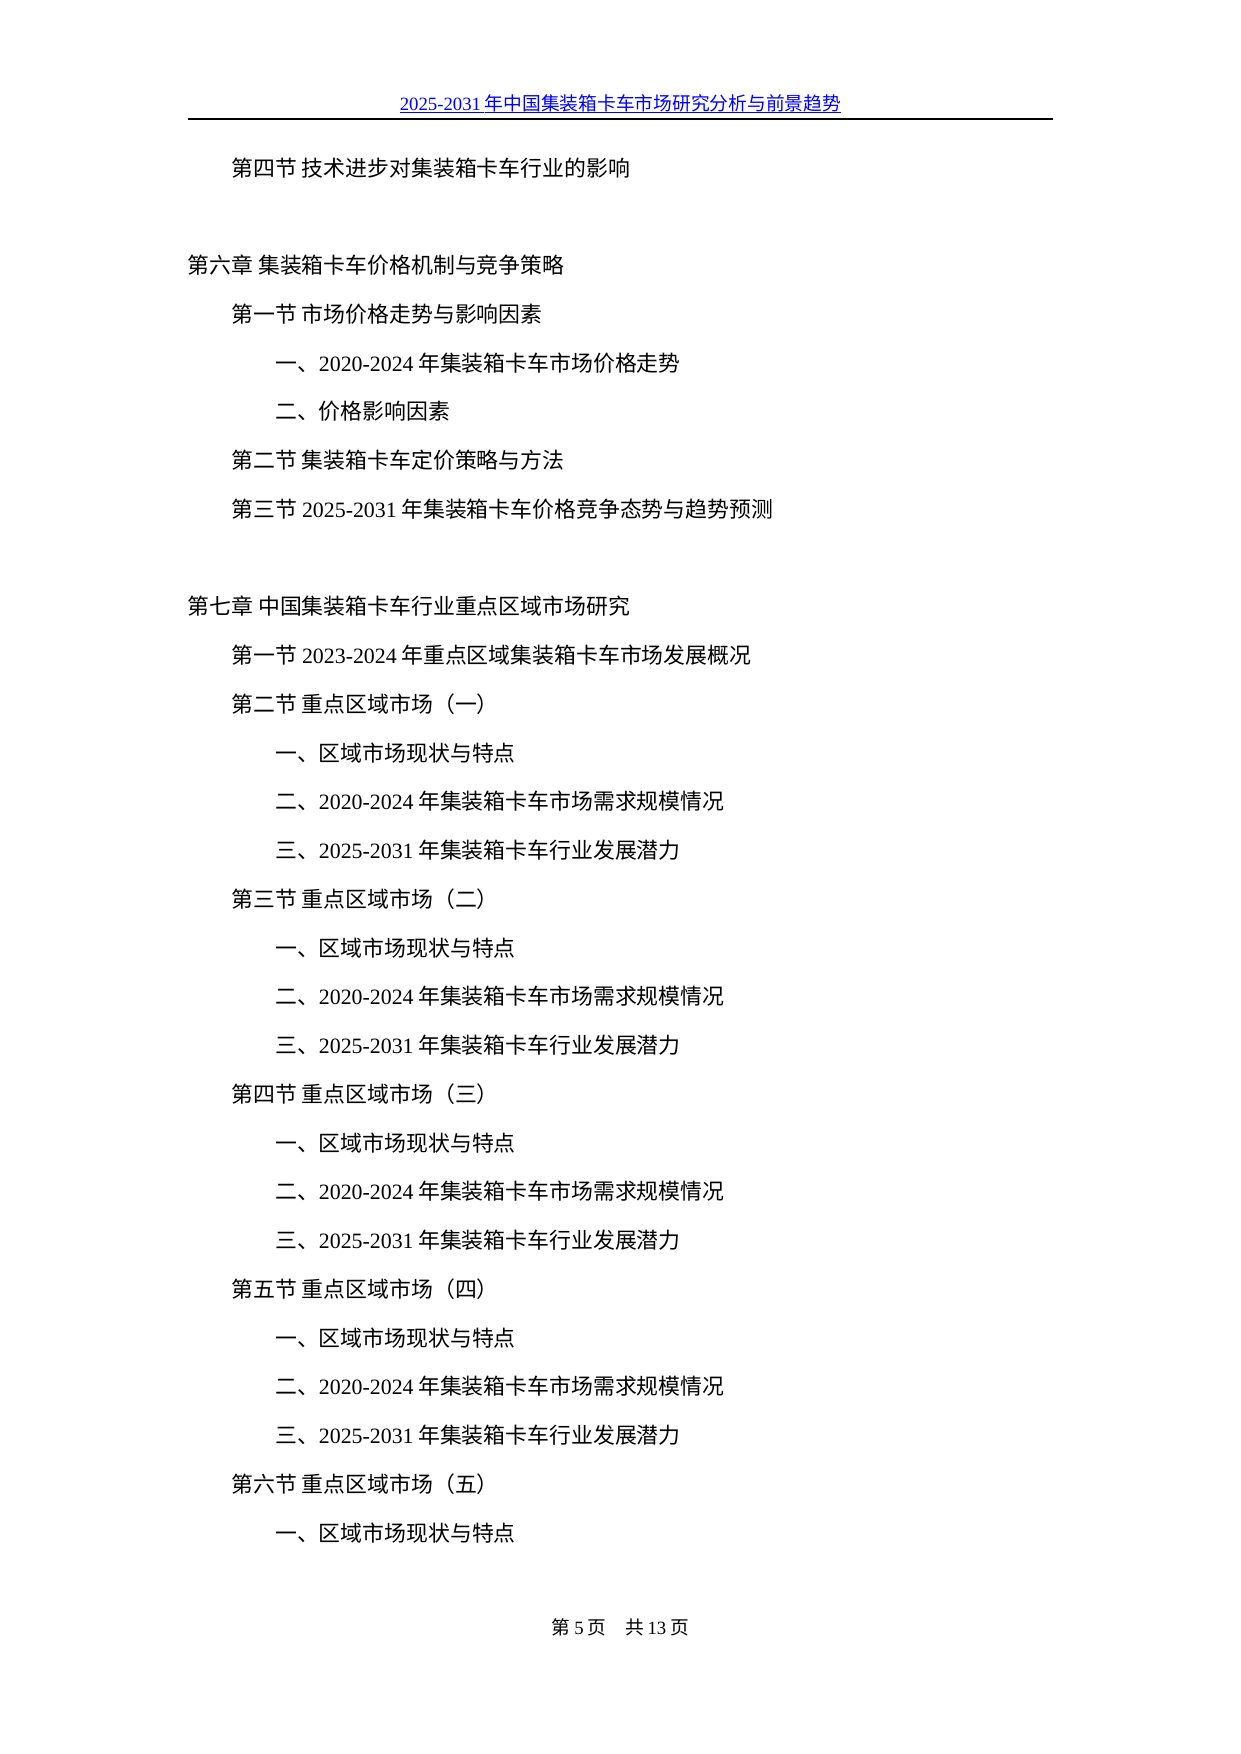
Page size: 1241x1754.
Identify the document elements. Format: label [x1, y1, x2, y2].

text [187, 150, 1053, 1548]
